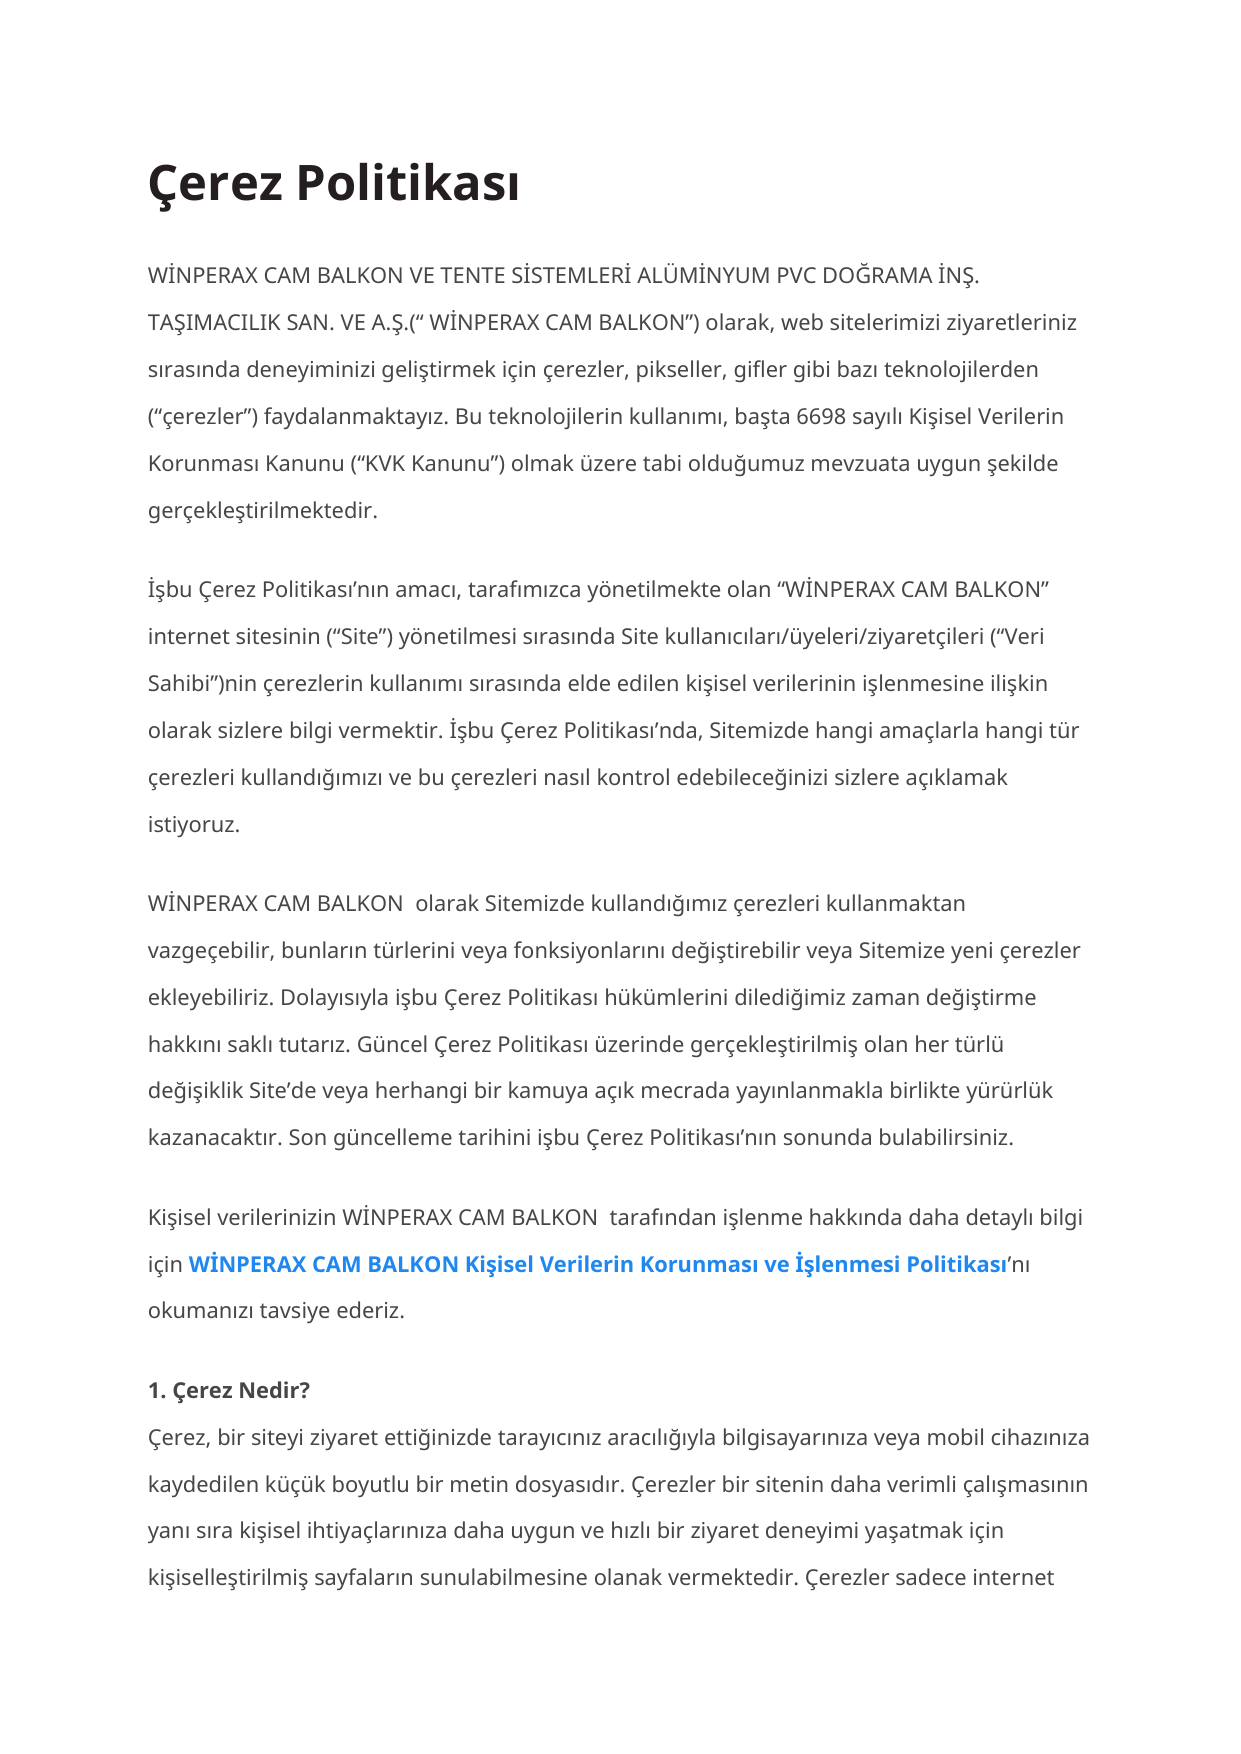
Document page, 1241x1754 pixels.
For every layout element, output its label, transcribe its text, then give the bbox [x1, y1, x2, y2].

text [148, 1358, 1093, 1592]
text Kişisel verilerinizin WİNPERAX CAM BALKON tarafından işlenme hakkında daha detaylı bilgi için WİNPERAX CAM BALKON Kişisel Verilerin Korunması ve İşlenmesi Politikası’nı okumanızı tavsiye ederiz. [148, 1185, 1093, 1325]
text Çerez Politikası [148, 148, 1093, 214]
text İşbu Çerez Politikası’nın amacı, tarafımızca yönetilmekte olan “WİNPERAX CAM BALKON” internet sitesinin (“Site”) yönetilmesi sırasında Site kullanıcıları/üyeleri/ziyaretçileri (“Veri Sahibi”)nin çerezlerin kullanımı sırasında elde edilen kişisel verilerinin işlenmesine ilişkin olarak sizlere bilgi vermektir. İşbu Çerez Politikası’nda, Sitemizde hangi amaçlarla hangi tür çerezleri kullandığımızı ve bu çerezleri nasıl kontrol edebileceğinizi sizlere açıklamak istiyoruz. [148, 557, 1093, 838]
text WİNPERAX CAM BALKON olarak Sitemizde kullandığımız çerezleri kullanmaktan vazgeçebilir, bunların türlerini veya fonksiyonlarını değiştirebilir veya Sitemize yeni çerezler ekleyebiliriz. Dolayısıyla işbu Çerez Politikası hükümlerini dilediğimiz zaman değiştirme hakkını saklı tutarız. Güncel Çerez Politikası üzerinde gerçekleştirilmiş olan her türlü değişiklik Site’de veya herhangi bir kamuya açık mecrada yayınlanmakla birlikte yürürlük kazanacaktır. Son güncelleme tarihini işbu Çerez Politikası’nın sonunda bulabilirsiniz. [148, 871, 1093, 1152]
text WİNPERAX CAM BALKON VE TENTE SİSTEMLERİ ALÜMİNYUM PVC DOĞRAMA İNŞ. TAŞIMACILIK SAN. VE A.Ş.(“ WİNPERAX CAM BALKON”) olarak, web sitelerimizi ziyaretleriniz sırasında deneyiminizi geliştirmek için çerezler, pikseller, gifler gibi bazı teknolojilerden (“çerezler”) faydalanmaktayız. Bu teknolojilerin kullanımı, başta 6698 sayılı Kişisel Verilerin Korunması Kanunu (“KVK Kanunu”) olmak üzere tabi olduğumuz mevzuata uygun şekilde gerçekleştirilmektedir. [148, 243, 1093, 525]
